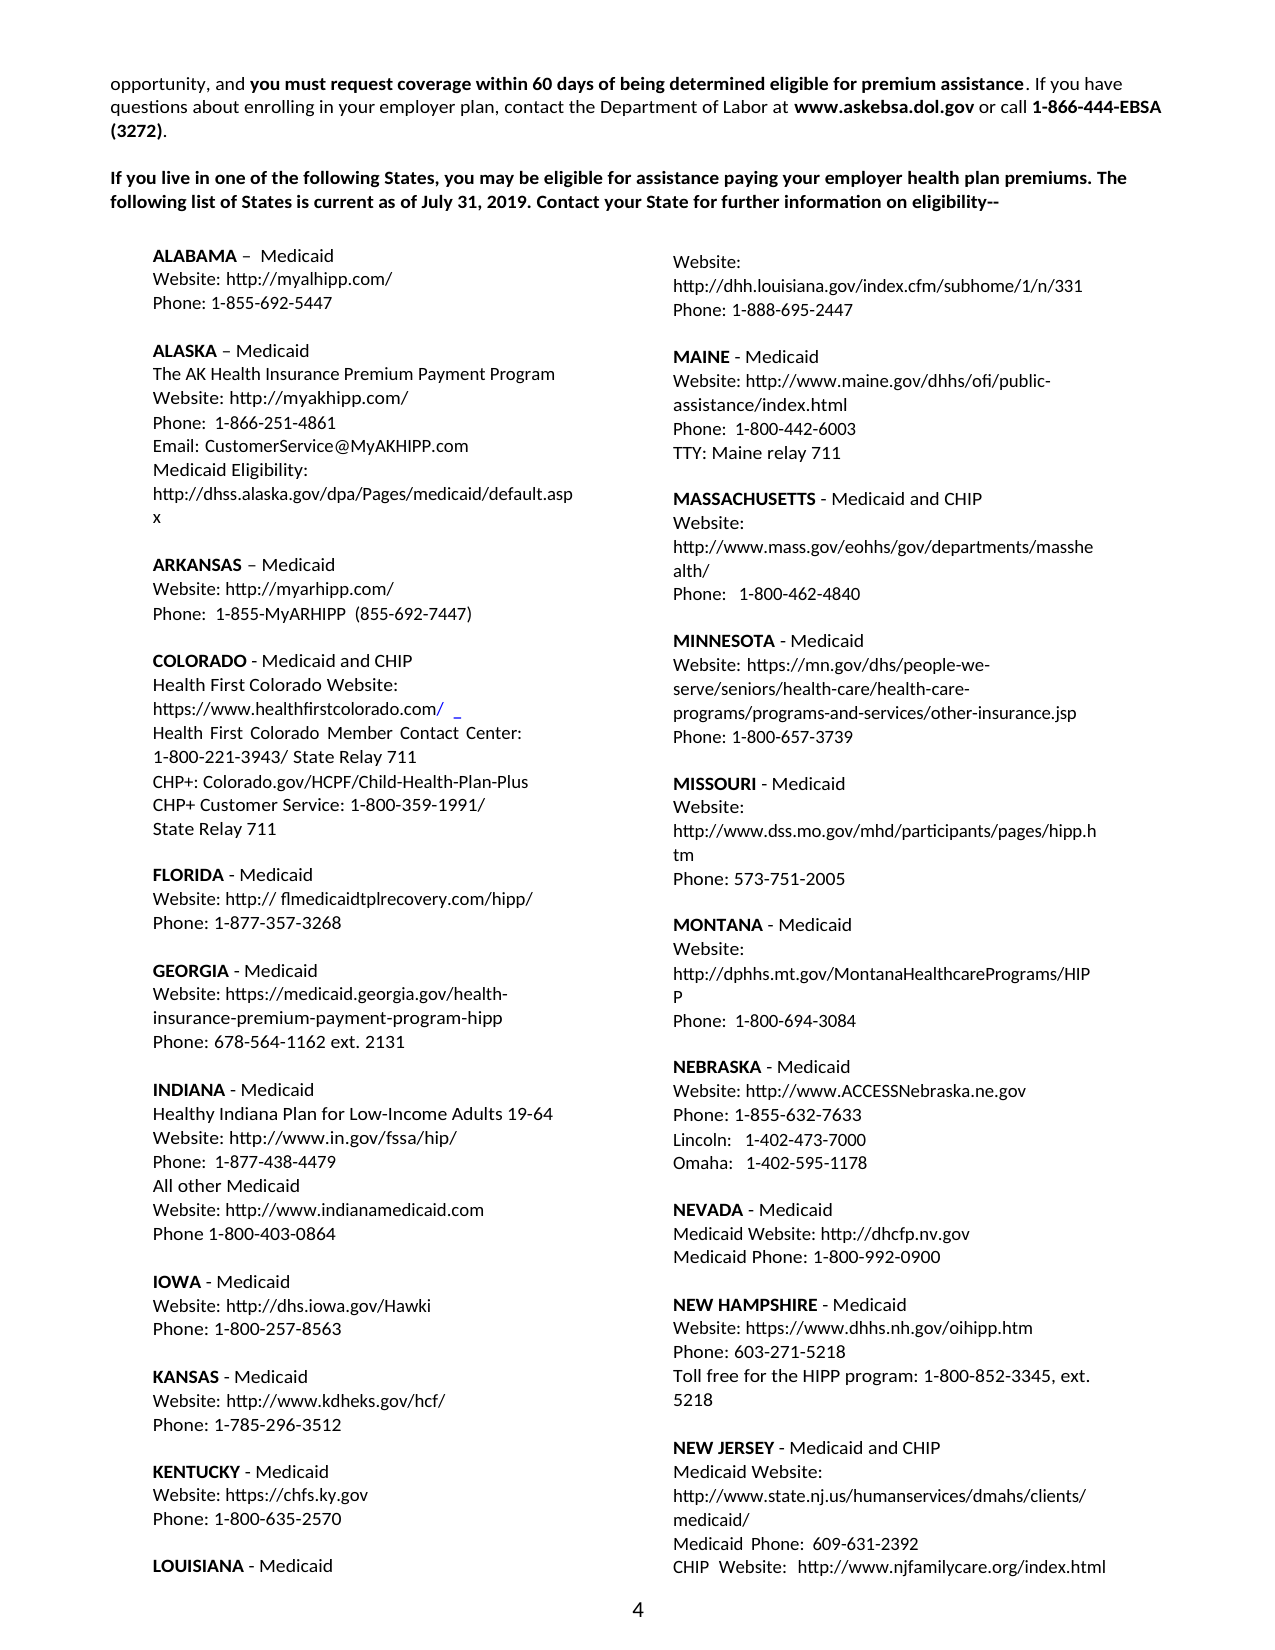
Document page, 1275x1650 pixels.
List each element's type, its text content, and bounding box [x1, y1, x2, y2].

subtitle If you live in one of the following States, you may be eligible for assistance paying your employer health plan premiums. The following list of States is current as of July 31, 2019. Contact your State for further information on eligibility-- [110, 166, 1177, 213]
text http://www.dss.mo.gov/mhd/participants/pages/hipp.h tm [673, 819, 1117, 866]
text MONTANA - Medicaid Website: [673, 913, 853, 961]
text MAINE - Medicaid [673, 345, 1177, 368]
text All other Medicaid [153, 1174, 583, 1197]
text Website: http:// flmedicaidtplrecovery.com/hipp/ Phone: 1-877-357-3268 [153, 887, 583, 934]
text Toll free for the HIPP program: 1-800-852-3345, ext. 5218 [673, 1364, 1117, 1412]
text KENTUCKY - Medicaid Website: https://chfs.ky.gov Phone: 1-800-635-2570 [153, 1460, 395, 1530]
text LOUISIANA - Medicaid [153, 1554, 583, 1577]
text Website: http://dhs.iowa.gov/Hawki Phone: 1-800-257-8563 [153, 1294, 463, 1341]
text http://www.state.nj.us/humanservices/dmahs/clients/ medicaid/ [673, 1485, 1098, 1531]
text Phone: 1-866-251-4861 [153, 411, 583, 434]
text Website: https://mn.gov/dhs/people-we- serve/seniors/health-care/health-care- programs/programs-and-services/other-insurance.jsp Phone: 1-800-657-3739 [673, 653, 1082, 748]
text MISSOURI - Medicaid Website: [673, 772, 846, 818]
text Website: https://medicaid.georgia.gov/health- insurance-premium-payment-program-hipp Phone: 678-564-1162 ext. 2131 [153, 982, 526, 1053]
text COLORADO - Medicaid and CHIP Health First Colorado Website: https://www.healthfirstcolorado.com/ [153, 649, 463, 720]
text Lincoln: 1-402-473-7000 [673, 1128, 1177, 1151]
text Phone: 1-800-462-4840 [673, 583, 1177, 605]
text Website: https://www.dhhs.nh.gov/oihipp.htm Phone: 603-271-5218 [673, 1316, 1082, 1363]
text Website: http://www.indianamedicaid.com Phone 1-800-403-0864 [153, 1198, 525, 1245]
text http://dhss.alaska.gov/dpa/Pages/medicaid/default.asp x [153, 482, 579, 529]
text NEVADA - Medicaid [673, 1198, 1177, 1221]
text NEBRASKA - Medicaid [673, 1056, 1177, 1078]
text IOWA - Medicaid [153, 1270, 583, 1293]
text GEORGIA - Medicaid [153, 959, 583, 982]
text Healthy Indiana Plan for Low-Income Adults 19-64 Website: http://www.in.gov/fssa/hip/ [153, 1102, 556, 1149]
text NEW JERSEY - Medicaid and CHIP Medicaid Website: [673, 1436, 941, 1483]
text http://dphhs.mt.gov/MontanaHealthcarePrograms/HIP P [673, 962, 1098, 1008]
text Website: http://www.maine.gov/dhhs/ofi/public- assistance/index.html [673, 369, 1177, 416]
text MASSACHUSETTS - Medicaid and CHIP Website: [673, 487, 982, 534]
text NEW HAMPSHIRE - Medicaid [673, 1293, 1177, 1316]
text Website: http://www.ACCESSNebraska.ne.gov Phone: 1-855-632-7633 [673, 1079, 1081, 1126]
text Phone: 573-751-2005 [673, 867, 1177, 890]
text Health First Colorado Member Contact Center: 1-800-221-3943/ State Relay 711 [153, 721, 525, 768]
text Omaha: 1-402-595-1178 [673, 1151, 1177, 1174]
text Medicaid Phone: 609-631-2392 [673, 1532, 1177, 1554]
text State Relay 711 [153, 817, 583, 840]
text http://www.mass.gov/eohhs/gov/departments/masshe alth/ [673, 536, 1117, 582]
text MINNESOTA - Medicaid [673, 629, 1177, 652]
text Medicaid Website: http://dhcfp.nv.gov Medicaid Phone: 1-800-992-0900 [673, 1222, 982, 1268]
text opportunity, and you must request coverage within 60 days of being determined eligible for premium assistance. If you have questions about enrolling in your employer plan, contact the Department of Labor at www.askebsa.dol.gov or call 1-866-444-EBSA (3272). [110, 72, 1177, 142]
text CHIP Website: http://www.njfamilycare.org/index.html [673, 1556, 1177, 1579]
text KANSAS - Medicaid [153, 1365, 583, 1388]
text FLORIDA - Medicaid [153, 863, 583, 886]
text The AK Health Insurance Premium Payment Program Website: http://myakhipp.com/ [153, 362, 569, 409]
text TTY: Maine relay 711 [673, 441, 1177, 464]
text CHP+: Colorado.gov/HCPF/Child-Health-Plan-Plus CHP+ Customer Service: 1-800-359-1991/ [153, 770, 569, 816]
text Website: http://dhh.louisiana.gov/index.cfm/subhome/1/n/331 Phone: 1-888-695-2447 [673, 251, 1098, 321]
text Email: CustomerService@MyAKHIPP.com Medicaid Eligibility: [153, 434, 525, 481]
text Phone: 1-855-MyARHIPP (855-692-7447) [153, 602, 583, 625]
text INDIANA - Medicaid [153, 1079, 583, 1102]
text Phone: 1-877-438-4479 [153, 1151, 583, 1173]
text Phone: 1-800-442-6003 [673, 417, 1177, 440]
text ARKANSAS – Medicaid Website: http://myarhipp.com/ [153, 553, 402, 601]
text Phone: 1-800-694-3084 [673, 1009, 1177, 1032]
text Website: http://www.kdheks.gov/hcf/ Phone: 1-785-296-3512 [153, 1389, 463, 1436]
text ALASKA – Medicaid [153, 339, 583, 362]
text ALABAMA – Medicaid Website: http://myalhipp.com/ Phone: 1-855-692-5447 [153, 244, 402, 314]
